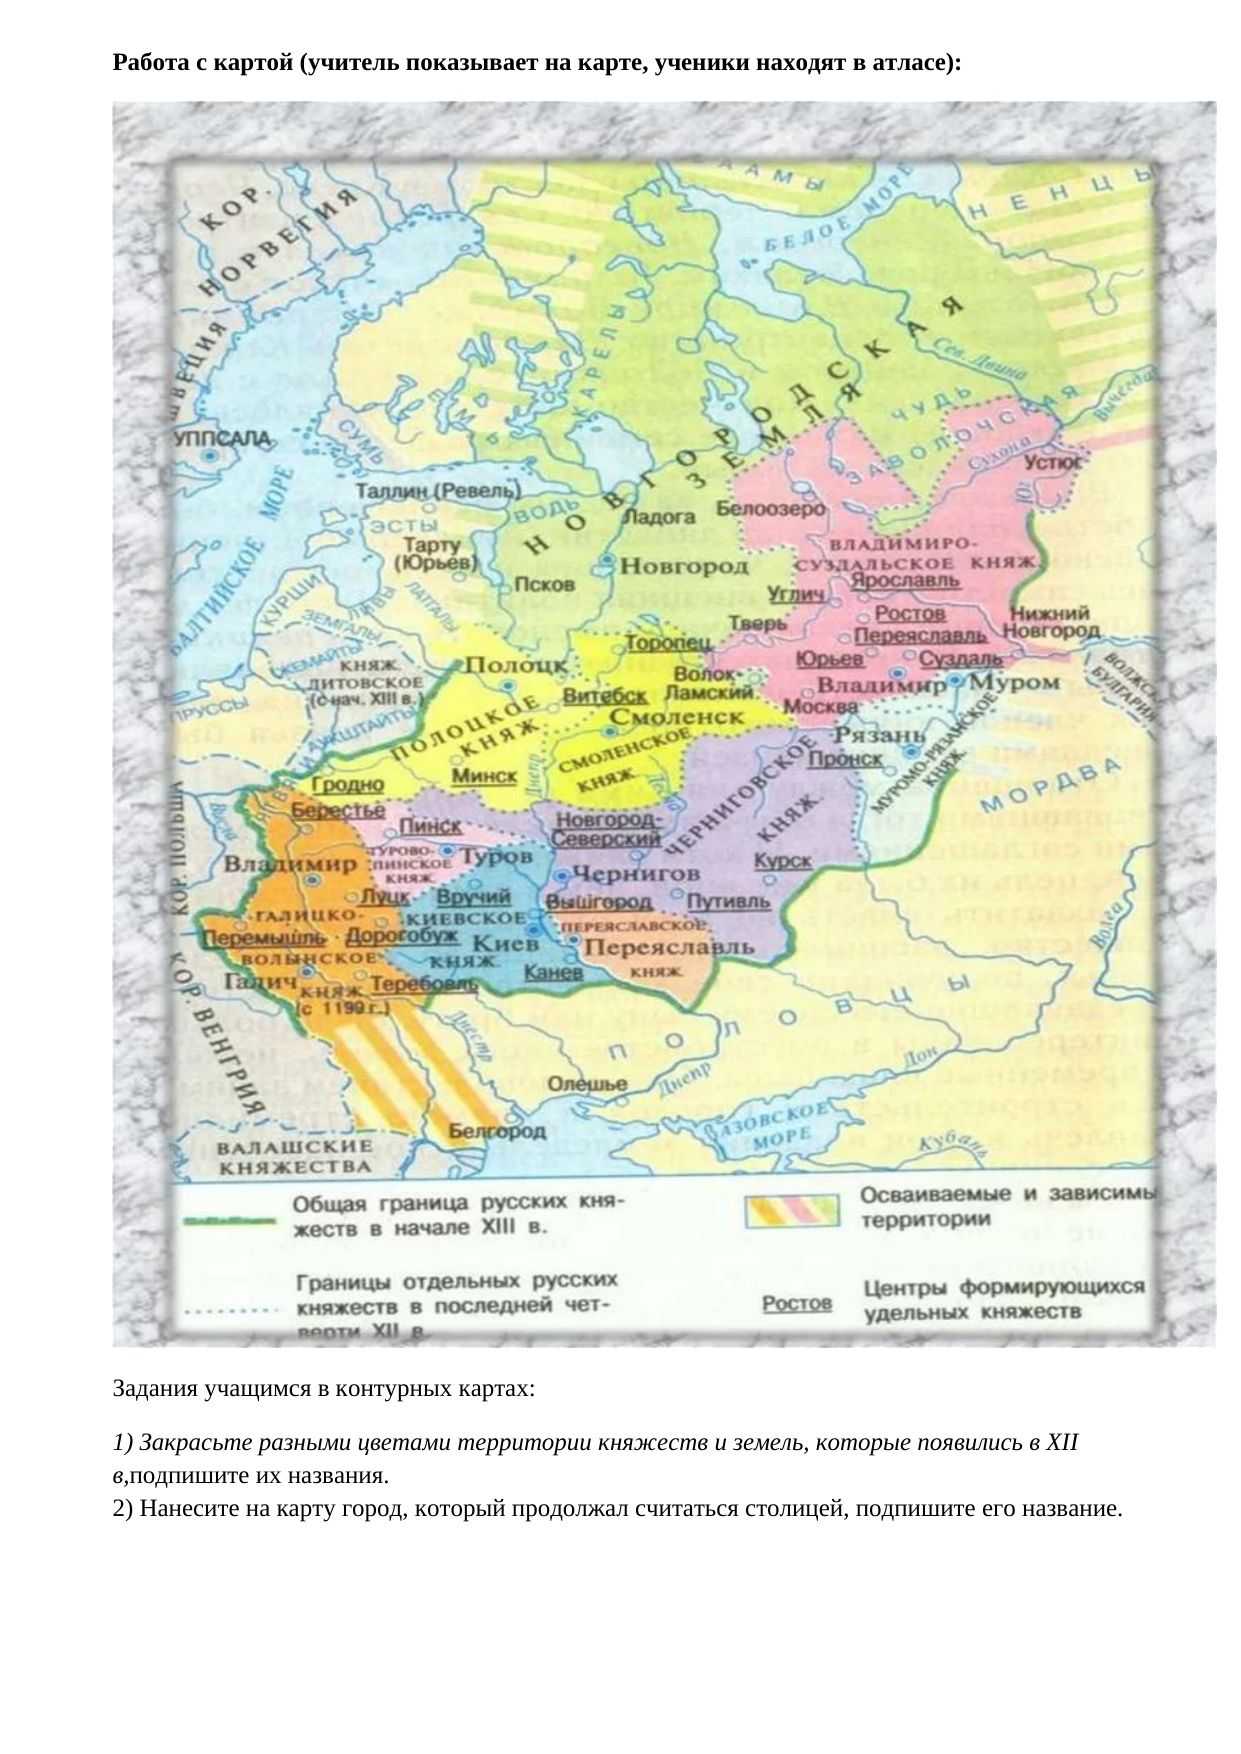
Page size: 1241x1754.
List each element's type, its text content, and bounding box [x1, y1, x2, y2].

text 1) Закрасьте разными цветами территории княжеств и земель, которые появились в XII в,подпишите их названия. 2) Нанесите на карту город, который продолжал считаться столицей, подпишите его название. [112, 1427, 1181, 1522]
picture [112, 101, 1217, 1348]
text Работа с картой (учитель показывает на карте, ученики находят в атласе): [112, 47, 1181, 76]
text Задания учащимся в контурных картах: [112, 1373, 1181, 1402]
